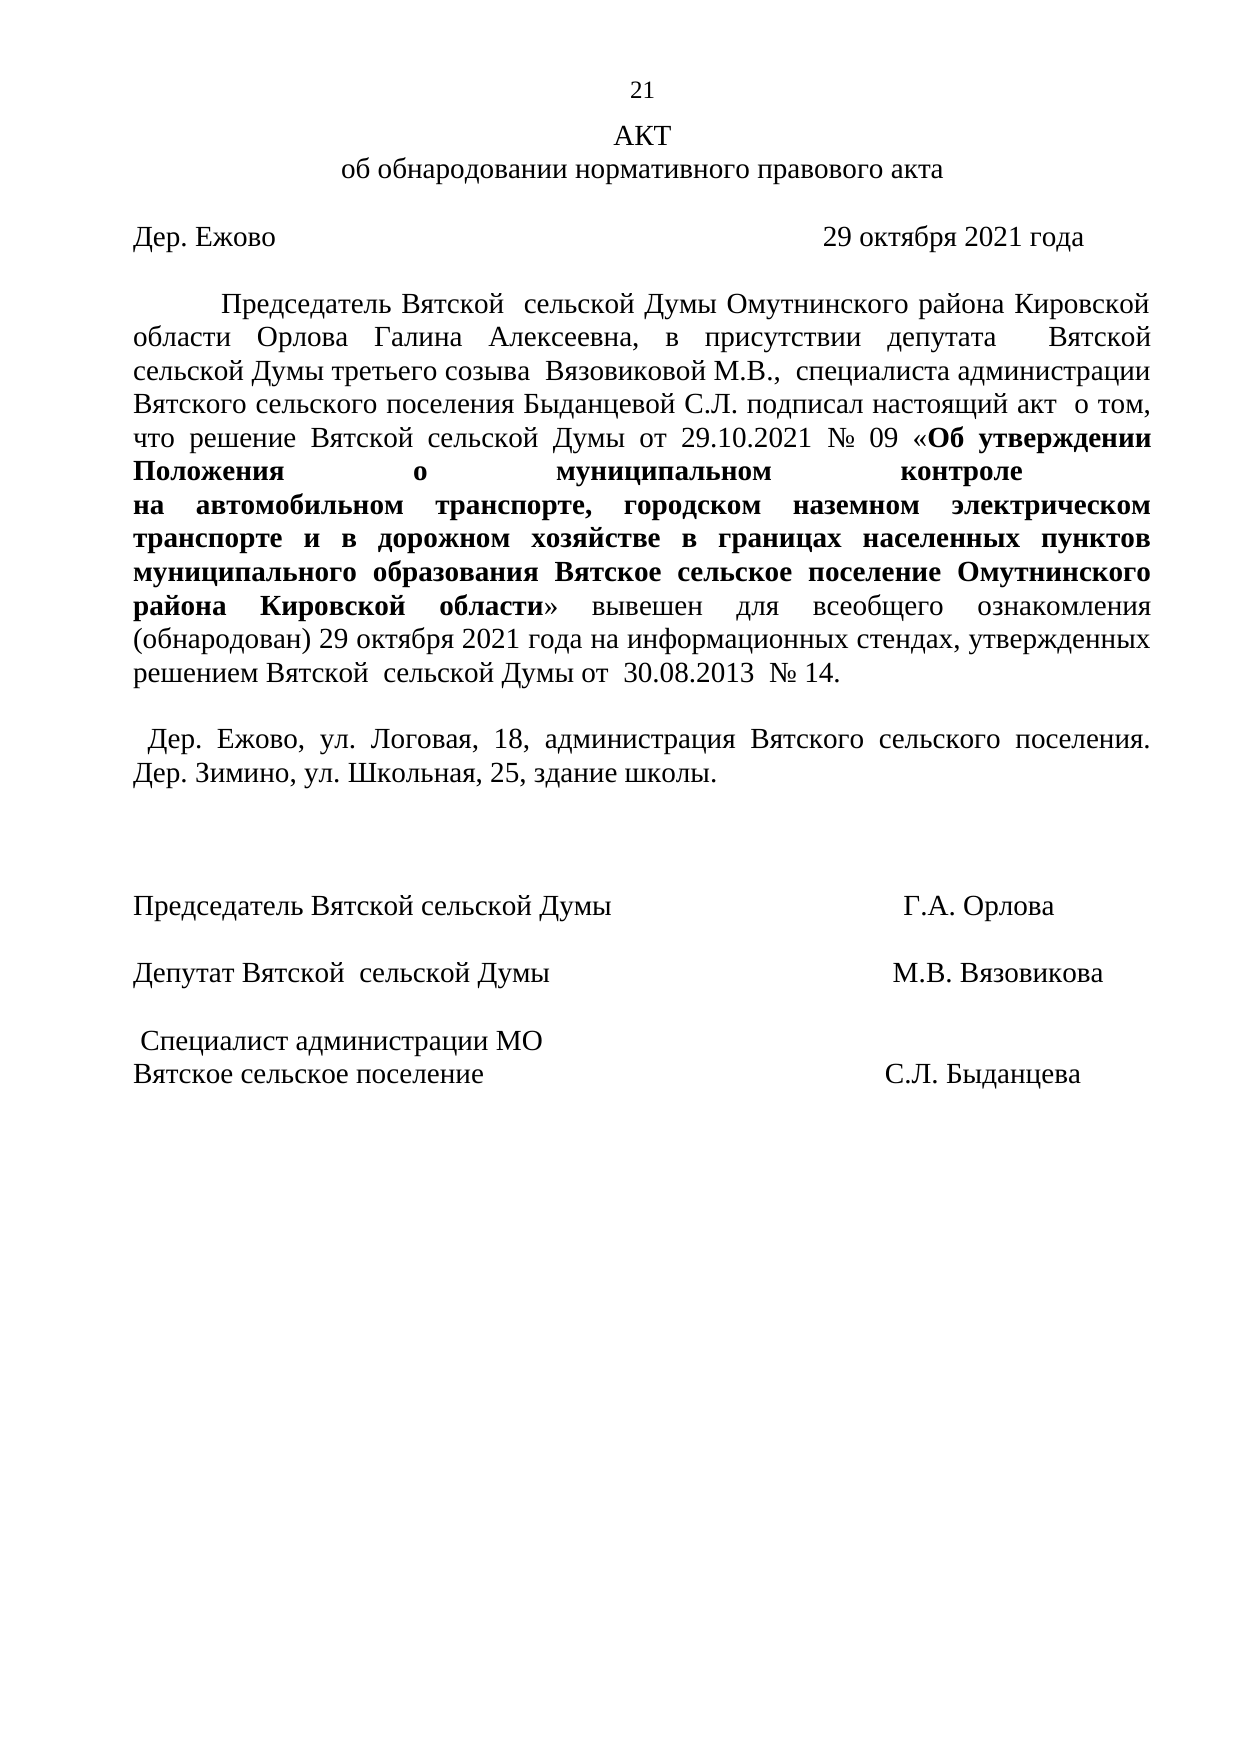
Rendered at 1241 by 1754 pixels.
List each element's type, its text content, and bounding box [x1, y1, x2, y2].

text Специалист администрации МО [133, 1023, 1152, 1056]
text Председатель Вятской сельской Думы Г.А. Орлова [133, 888, 1152, 922]
text Вятское сельское поселение С.Л. Быданцева [133, 1056, 1152, 1090]
text Дер. Ежово, ул. Логовая, 18, администрация Вятского сельского поселения. Дер. Зимино, ул. Школьная, 25, здание школы. [133, 721, 1152, 788]
text об обнародовании нормативного правового акта [133, 152, 1152, 185]
text Депутат Вятской сельской Думы М.В. Вязовикова [133, 956, 1152, 989]
text Председатель Вятской сельской Думы Омутнинского района Кировской области Орлова Галина Алексеевна, в присутствии депутата Вятской сельской Думы третьего созыва Вязовиковой М.В., специалиста администрации Вятского сельского поселения Быданцевой С.Л. подписал настоящий акт о том, что решение Вятской сельской Думы от 29.10.2021 № 09 «Об утверждении Положения о муниципальном контроле на автомобильном транспорте, городском наземном электрическом транспорте и в дорожном хозяйстве в границах населенных пунктов муниципального образования Вятское сельское поселение Омутнинского района Кировской области» вывешен для всеобщего ознакомления (обнародован) 29 октября 2021 года на информационных стендах, утвержденных решением Вятской сельской Думы от 30.08.2013 № 14. [133, 286, 1152, 688]
text Дер. Ежово 29 октября 2021 года [133, 219, 1152, 252]
text АКТ [133, 118, 1152, 152]
